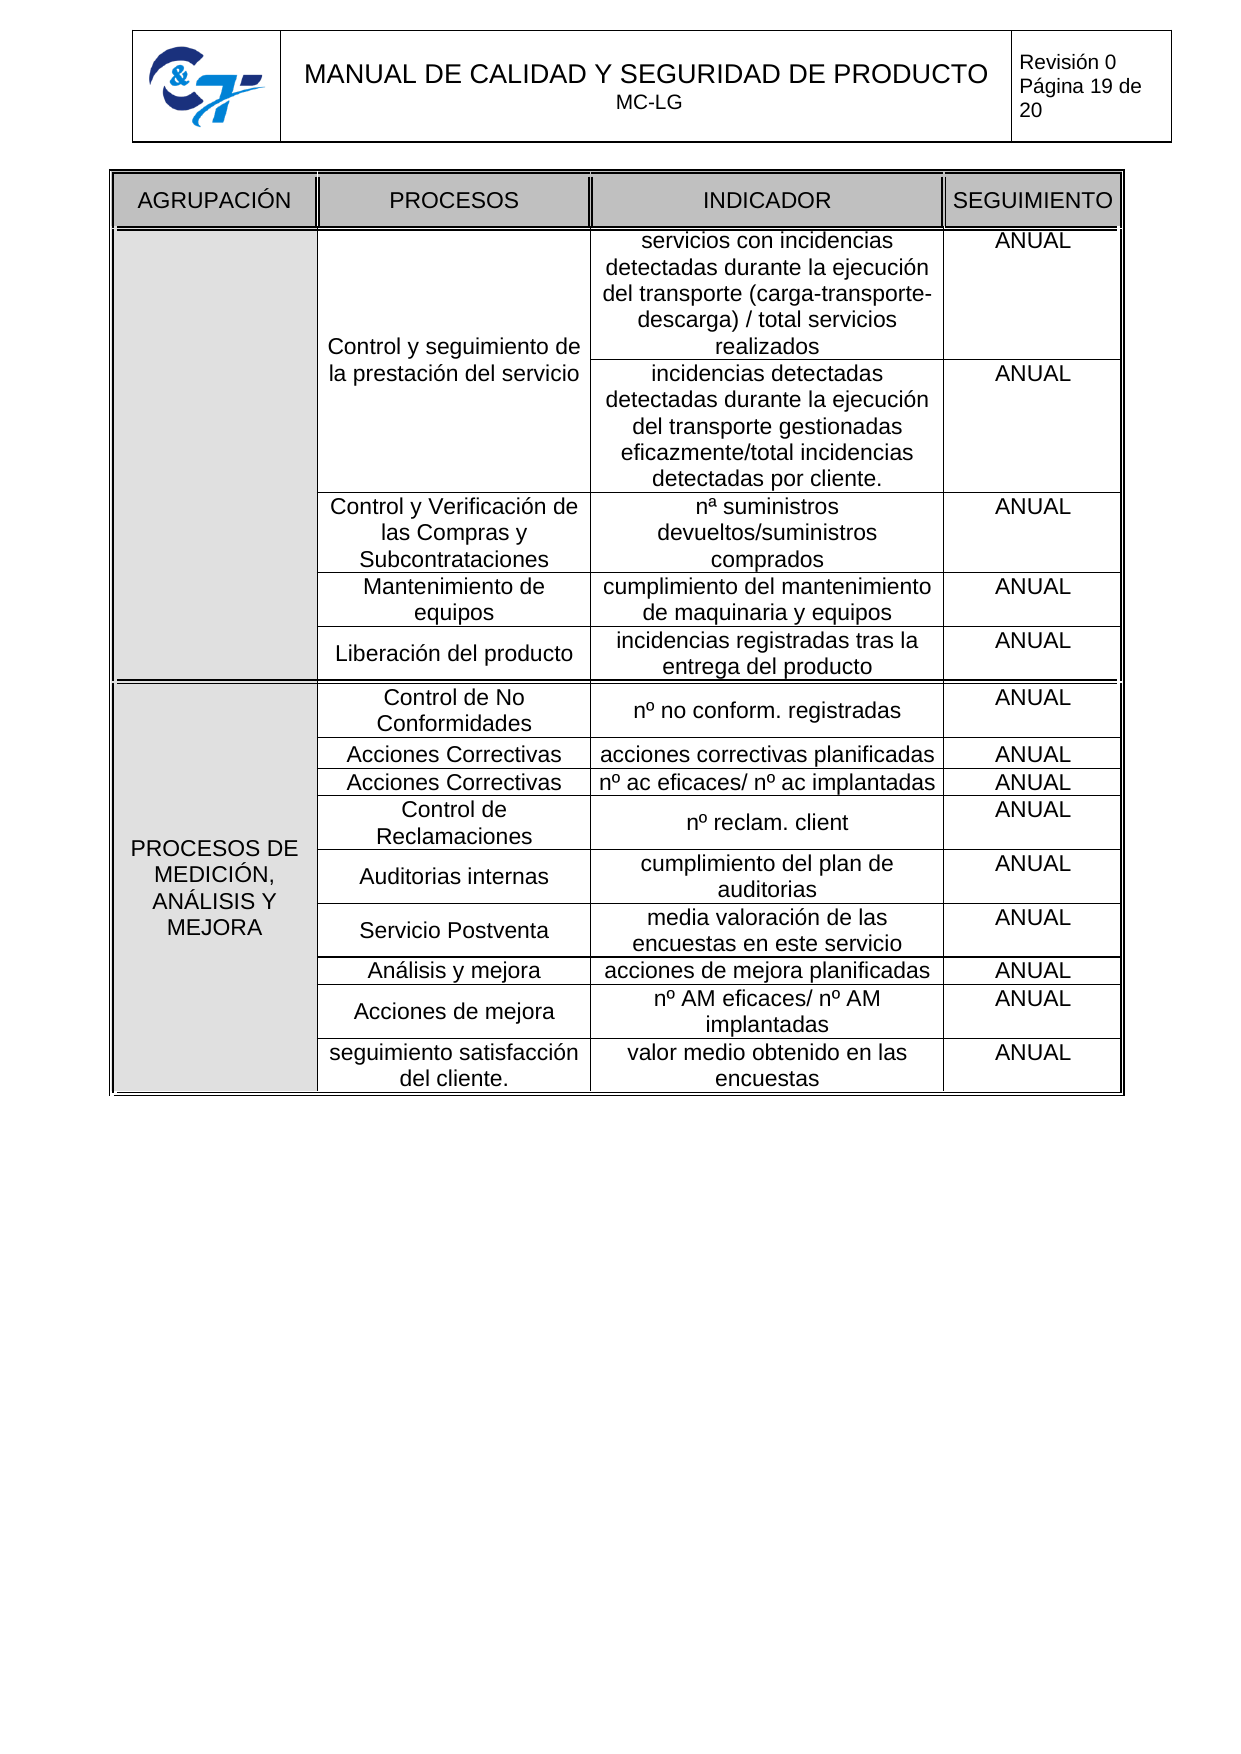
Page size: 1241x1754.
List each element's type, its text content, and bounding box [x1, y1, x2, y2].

table_cell PROCESOS DE MEDICIÓN, ANÁLISIS Y MEJORA [111, 679, 317, 1091]
table_cell Acciones de mejora [318, 985, 590, 1038]
table_cell incidencias registradas tras la entrega del producto [591, 627, 943, 679]
table_cell nª suministros devueltos/suministros comprados [591, 493, 943, 572]
picture [140, 36, 271, 136]
table_cell Liberación del producto [318, 627, 590, 679]
table_cell incidencias detectadas detectadas durante la ejecución del transporte gestionadas eficazmente/total incidencias detectadas por cliente. [591, 360, 943, 492]
table_header INDICADOR [591, 171, 944, 226]
table_cell Acciones Correctivas [318, 769, 590, 795]
table_cell cumplimiento del plan de auditorias [591, 850, 943, 903]
table_header AGRUPACIÓN [114, 174, 317, 226]
table_cell Servicio Postventa [318, 904, 590, 956]
table_cell seguimiento satisfacción del cliente. [318, 1039, 590, 1091]
table_cell nº no conform. registradas [591, 684, 943, 737]
table_cell Mantenimiento de equipos [318, 573, 590, 626]
table_header PROCESOS [318, 171, 591, 226]
table_cell acciones correctivas planificadas [591, 738, 943, 768]
table_cell ANUAL [944, 769, 1120, 795]
table_cell ANUAL [944, 226, 1122, 359]
table_cell Control y seguimiento de la prestación del servicio [318, 231, 590, 492]
table_cell nº AM eficaces/ nº AM implantadas [591, 985, 943, 1038]
table_cell acciones de mejora planificadas [591, 958, 943, 984]
table_cell ANUAL [944, 796, 1120, 849]
table_cell ANUAL [944, 360, 1120, 492]
table_cell Control y Verificación de las Compras y Subcontrataciones [318, 493, 590, 572]
table_cell media valoración de las encuestas en este servicio [591, 904, 943, 956]
table_cell cumplimiento del mantenimiento de maquinaria y equipos [591, 573, 943, 626]
table_cell ANUAL [944, 1039, 1120, 1091]
table_cell ANUAL [944, 627, 1120, 679]
table_cell Control de Reclamaciones [318, 796, 590, 849]
table_cell ANUAL [944, 679, 1122, 737]
table_header SEGUIMIENTO [944, 173, 1120, 226]
table_cell servicios con incidencias detectadas durante la ejecución del transporte (carga-transporte-descarga) / total servicios realizados [591, 231, 943, 359]
table_cell Control de No Conformidades [318, 684, 590, 737]
table_cell ANUAL [944, 985, 1120, 1038]
table_cell ANUAL [944, 958, 1120, 984]
table_cell Análisis y mejora [318, 958, 590, 984]
table_cell Acciones Correctivas [318, 738, 590, 768]
table_cell ANUAL [944, 850, 1120, 903]
table_cell nº reclam. client [591, 796, 943, 849]
table_cell valor medio obtenido en las encuestas [591, 1039, 943, 1091]
table_cell ANUAL [944, 738, 1120, 768]
table_cell ANUAL [944, 573, 1120, 626]
table_cell Auditorias internas [318, 850, 590, 903]
table_cell nº ac eficaces/ nº ac implantadas [591, 769, 943, 795]
table_cell ANUAL [944, 904, 1120, 956]
table_cell ANUAL [944, 493, 1120, 572]
